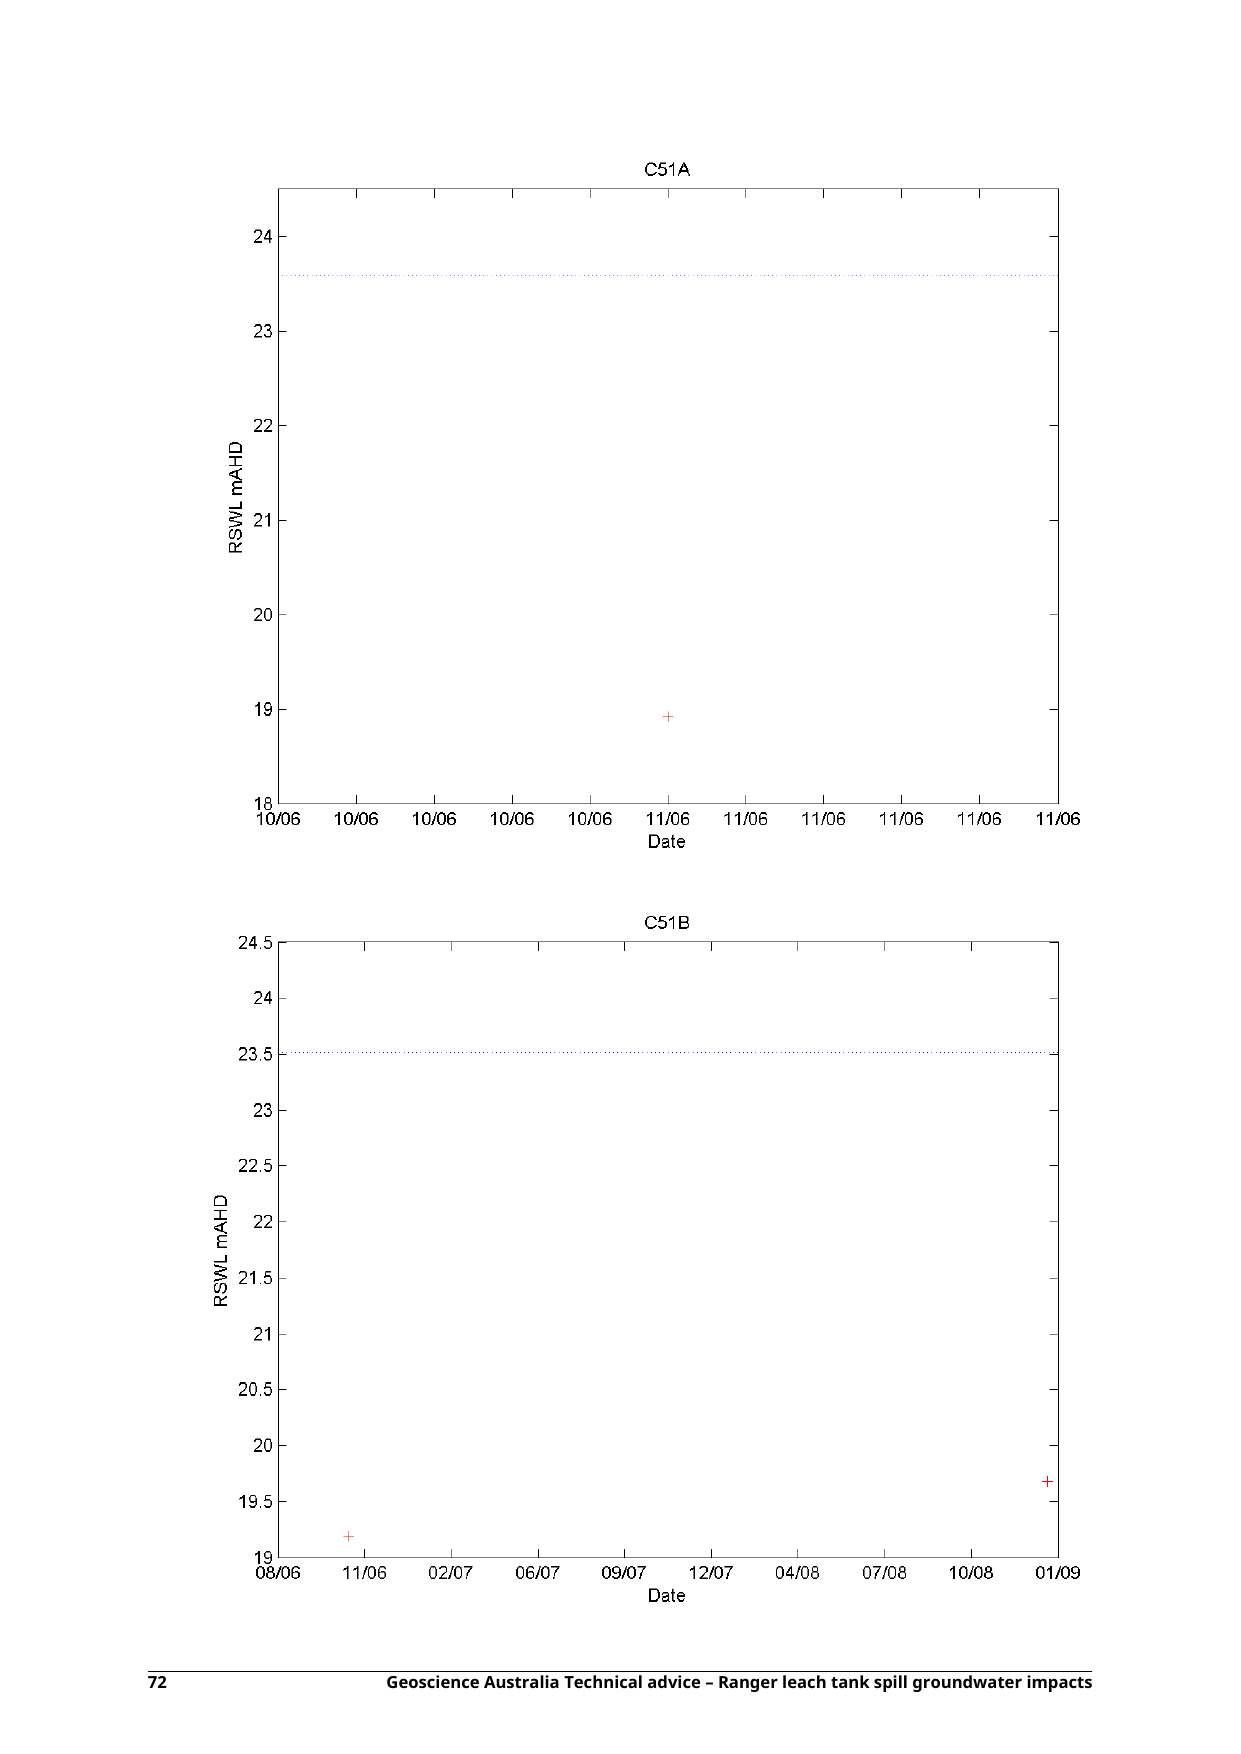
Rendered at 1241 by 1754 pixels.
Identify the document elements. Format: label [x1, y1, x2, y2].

picture [147, 132, 1153, 1640]
